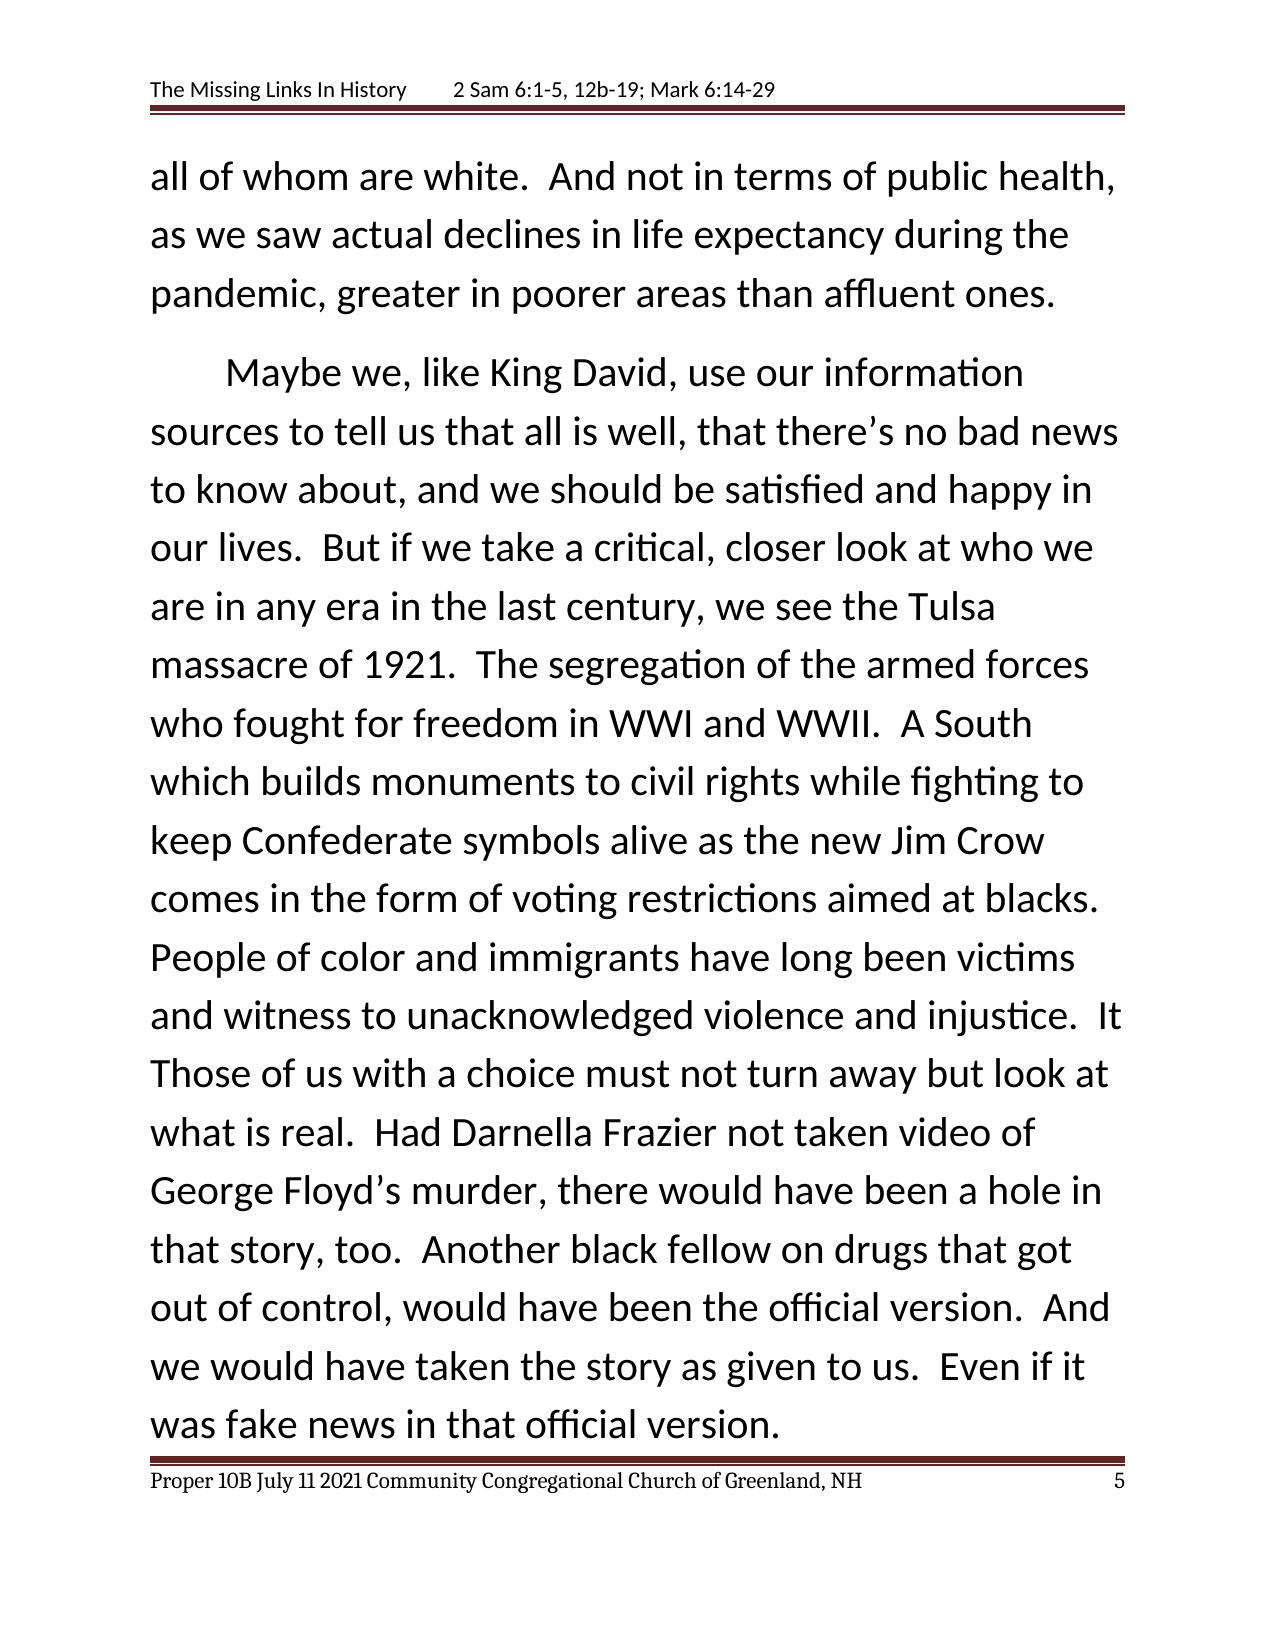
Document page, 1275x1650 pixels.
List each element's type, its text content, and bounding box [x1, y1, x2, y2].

text Maybe we, like King David, use our information sources to tell us that all is well, that there’s no bad news to know about, and we should be satisfied and happy in our lives. But if we take a critical, closer look at who we are in any era in the last century, we see the Tulsa massacre of 1921. The segregation of the armed forces who fought for freedom in WWI and WWII. A South which builds monuments to civil rights while fighting to keep Confederate symbols alive as the new Jim Crow comes in the form of voting restrictions aimed at blacks. People of color and immigrants have long been victims and witness to unacknowledged violence and injustice. It Those of us with a choice must not turn away but look at what is real. Had Darnella Frazier not taken video of George Floyd’s murder, there would have been a hole in that story, too. Another black fellow on drugs that got out of control, would have been the official version. And we would have taken the story as given to us. Even if it was fake news in that official version. [150, 346, 1125, 1449]
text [150, 150, 1125, 318]
